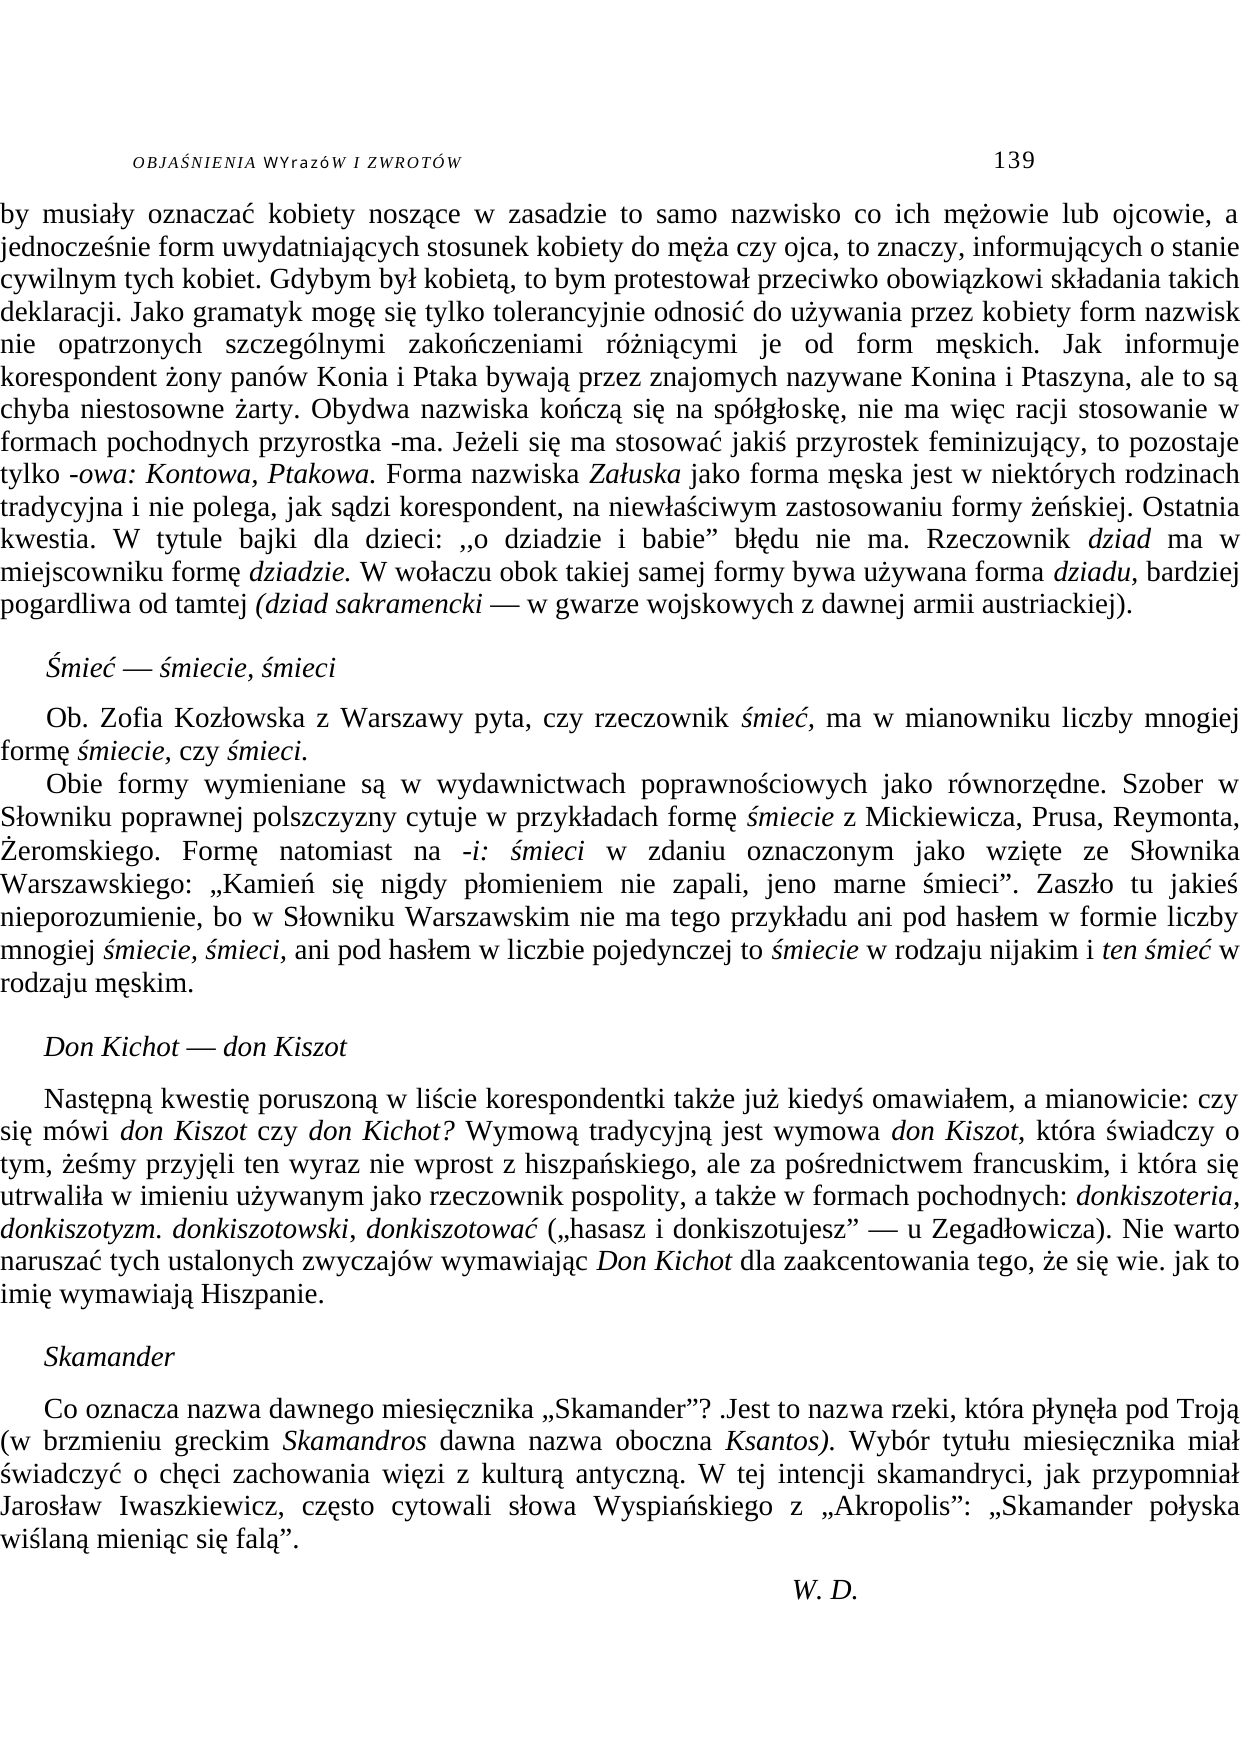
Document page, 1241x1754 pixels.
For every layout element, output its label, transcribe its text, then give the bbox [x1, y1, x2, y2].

text Obie formy wymieniane są w wydawnictwach poprawnościowych jako równorzędne. Szober w Słowniku poprawnej polszczyzny cytuje w przykładach formę śmiecie z Mickiewicza, Prusa, Reymonta, Żeromskiego. Formę natomiast na -i: śmieci w zdaniu oznaczonym jako wzięte ze Słownika Warszawskiego: „Kamień się nigdy płomieniem nie zapali, jeno marne śmieci”. Zaszło tu jakieś nieporozumienie, bo w Słowniku Warszawskim nie ma tego przykładu ani pod hasłem w formie liczby mnogiej śmiecie, śmieci, ani pod hasłem w liczbie pojedynczej to śmiecie w rodzaju nijakim i ten śmieć w rodzaju męskim. [0, 767, 1240, 999]
text Następną kwestię poruszoną w liście korespondentki także już kiedyś omawiałem, a mianowicie: czy się mówi don Kiszot czy don Kichot? Wymową tradycyjną jest wymowa don Kiszot, która świadczy o tym, żeśmy przyjęli ten wyraz nie wprost z hiszpańskiego, ale za pośrednictwem francuskim, i która się utrwaliła w imieniu używanym jako rzeczownik pospolity, a także w formach pochodnych: donkiszoteria, donkiszotyzm. donkiszotowski, donkiszotować („hasasz i donkiszotujesz” — u Zegadłowicza). Nie warto naruszać tych ustalonych zwyczajów wymawiając Don Kichot dla zaakcentowania tego, że się wie. jak to imię wymawiają Hiszpanie. [0, 1082, 1240, 1309]
text Don Kichot — don Kiszot [0, 1033, 1240, 1063]
text Co oznacza nazwa dawnego miesięcznika „Skamander”? .Jest to nazwa rzeki, która płynęła pod Troją (w brzmieniu greckim Skamandros dawna nazwa oboczna Ksantos). Wybór tytułu miesięcznika miał świadczyć o chęci zachowania więzi z kulturą antyczną. W tej intencji skamandryci, jak przypomniał Jarosław Iwaszkiewicz, często cytowali słowa Wyspiańskiego z „Akropolis”: „Skamander połyska wiślaną mieniąc się falą”. [0, 1392, 1240, 1554]
text Skamander [0, 1343, 1240, 1373]
text W. D. [792, 1576, 1240, 1605]
text Ob. Zofia Kozłowska z Warszawy pyta, czy rzeczownik śmieć, ma w mianowniku liczby mnogiej formę śmiecie, czy śmieci. [0, 701, 1240, 767]
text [0, 198, 1240, 620]
text Śmieć — śmiecie, śmieci [0, 654, 1240, 683]
